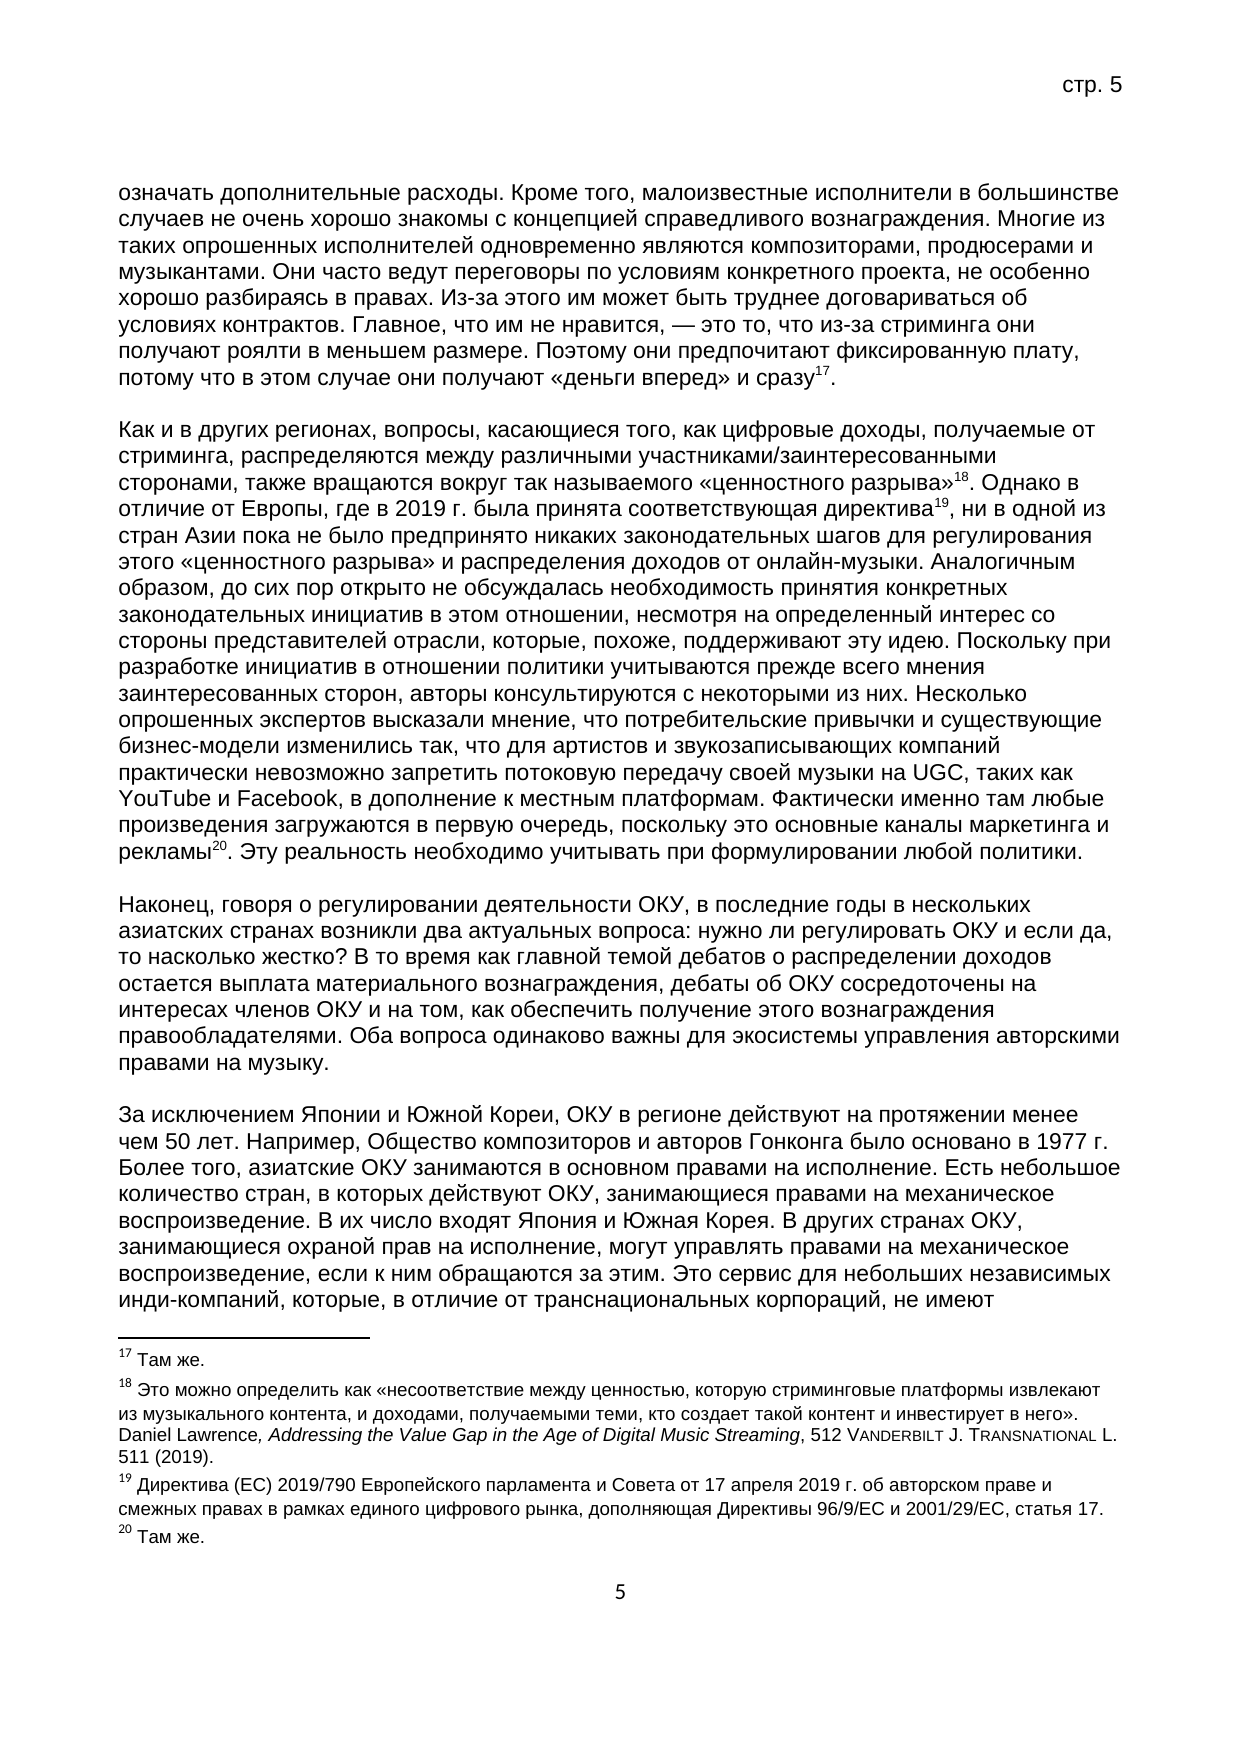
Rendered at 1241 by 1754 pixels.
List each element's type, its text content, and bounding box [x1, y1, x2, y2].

text Наконец, говоря о регулировании деятельности ОКУ, в последние годы в нескольких азиатских странах возникли два актуальных вопроса: нужно ли регулировать ОКУ и если да, то насколько жестко? В то время как главной темой дебатов о распределении доходов остается выплата материального вознаграждения, дебаты об ОКУ сосредоточены на интересах членов ОКУ и на том, как обеспечить получение этого вознаграждения правообладателями. Оба вопроса одинаково важны для экосистемы управления авторскими правами на музыку. [118, 891, 1122, 1075]
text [118, 179, 1122, 390]
text Как и в других регионах, вопросы, касающиеся того, как цифровые доходы, получаемые от стриминга, распределяются между различными участниками/заинтересованными сторонами, также вращаются вокруг так называемого «ценностного разрыва». Однако в отличие от Европы, где в 2019 г. была принята соответствующая директива, ни в одной из стран Азии пока не было предпринято никаких законодательных шагов для регулирования этого «ценностного разрыва» и распределения доходов от онлайн-музыки. Аналогичным образом, до сих пор открыто не обсуждалась необходимость принятия конкретных законодательных инициатив в этом отношении, несмотря на определенный интерес со стороны представителей отрасли, которые, похоже, поддерживают эту идею. Поскольку при разработке инициатив в отношении политики учитываются прежде всего мнения заинтересованных сторон, авторы консультируются с некоторыми из них. Несколько опрошенных экспертов высказали мнение, что потребительские привычки и существующие бизнес-модели изменились так, что для артистов и звукозаписывающих компаний практически невозможно запретить потоковую передачу своей музыки на UGC, таких как YouTube и Facebook, в дополнение к местным платформам. Фактически именно там любые произведения загружаются в первую очередь, поскольку это основные каналы маркетинга и рекламы. Эту реальность необходимо учитывать при формулировании любой политики. [118, 416, 1122, 864]
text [118, 1101, 1122, 1312]
